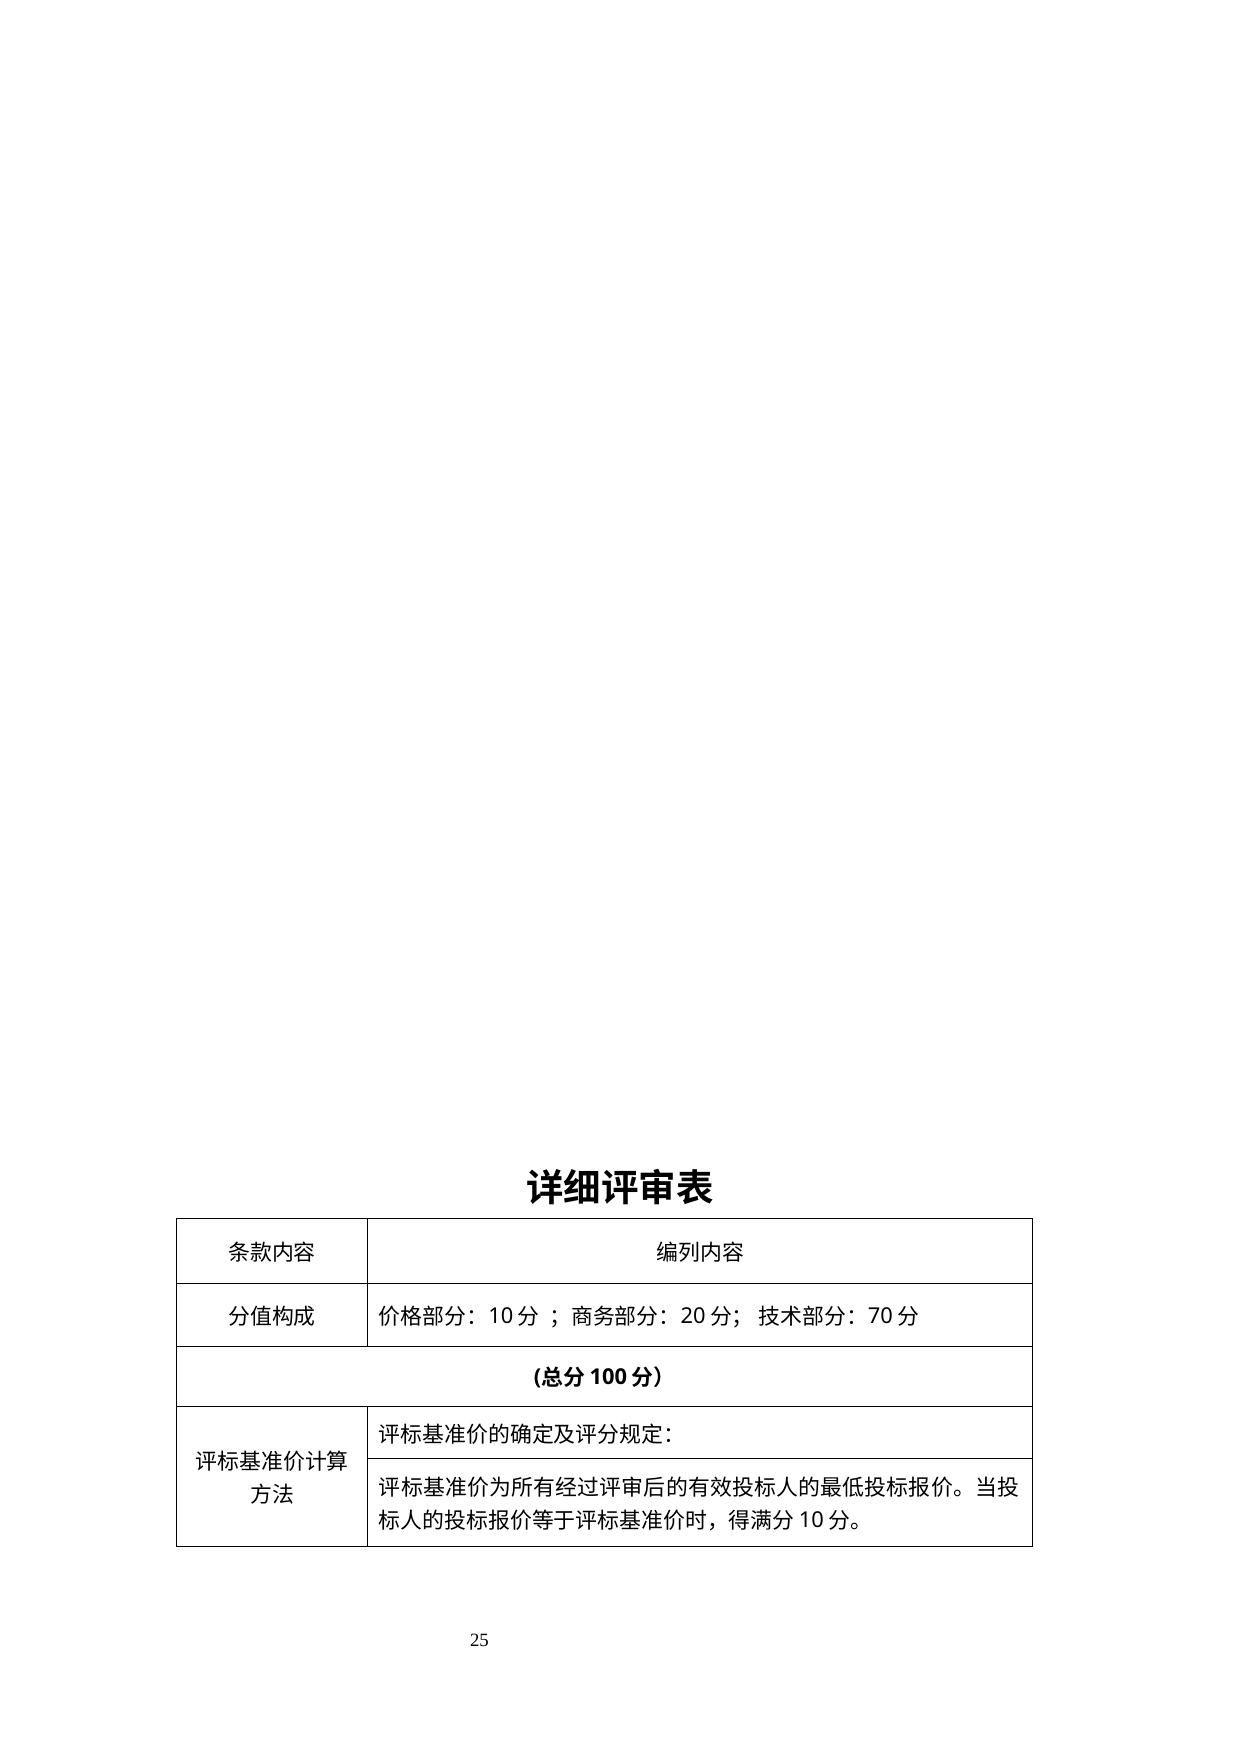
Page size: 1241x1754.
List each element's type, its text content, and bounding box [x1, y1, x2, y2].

table_cell 评标基准价计算方法 [177, 1407, 367, 1546]
table_cell 评标基准价的确定及评分规定： [368, 1407, 1032, 1458]
table_header 条款内容 [177, 1219, 367, 1283]
text 详细评审表 [187, 1153, 1052, 1218]
table_header 编列内容 [368, 1219, 1032, 1283]
table_cell 评标基准价为所有经过评审后的有效投标人的最低投标报价。当投标人的投标报价等于评标基准价时，得满分10分。 [368, 1459, 1032, 1546]
table_cell 分值构成 [177, 1284, 367, 1346]
table_cell (总分100分） [177, 1347, 1032, 1406]
table_cell 价格部分：10分 ；商务部分：20分； 技术部分：70分 [368, 1284, 1032, 1346]
